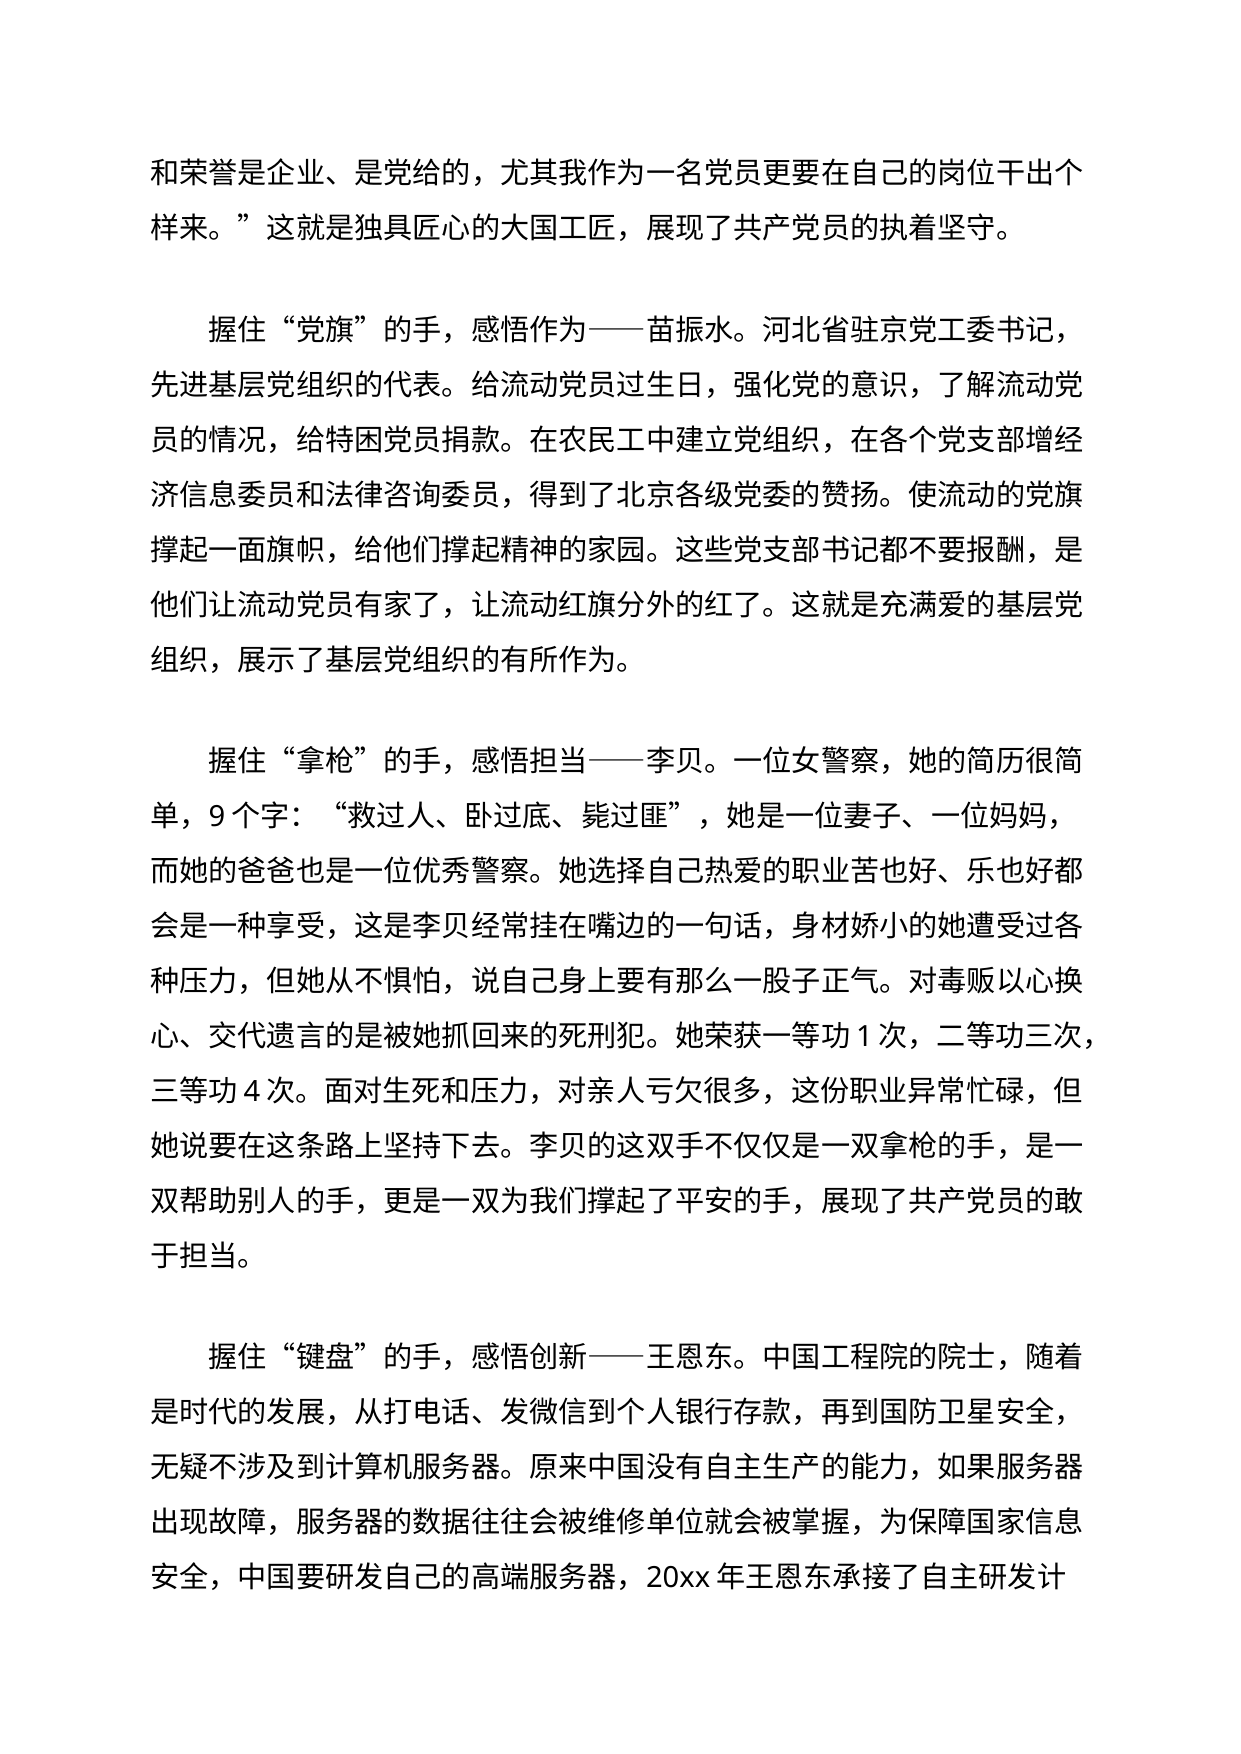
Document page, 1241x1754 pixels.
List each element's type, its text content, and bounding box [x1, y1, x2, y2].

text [150, 150, 1090, 247]
text 握住“拿枪”的手，感悟担当——李贝。一位女警察，她的简历很简单，9个字：“救过人、卧过底、毙过匪”，她是一位妻子、一位妈妈，而她的爸爸也是一位优秀警察。她选择自己热爱的职业苦也好、乐也好都会是一种享受，这是李贝经常挂在嘴边的一句话，身材娇小的她遭受过各种压力，但她从不惧怕，说自己身上要有那么一股子正气。对毒贩以心换心、交代遗言的是被她抓回来的死刑犯。她荣获一等功1次，二等功三次，三等功4次。面对生死和压力，对亲人亏欠很多，这份职业异常忙碌，但她说要在这条路上坚持下去。李贝的这双手不仅仅是一双拿枪的手，是一双帮助别人的手，更是一双为我们撑起了平安的手，展现了共产党员的敢于担当。 [150, 738, 1090, 1274]
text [150, 1334, 1090, 1596]
text 握住“党旗”的手，感悟作为——苗振水。河北省驻京党工委书记，先进基层党组织的代表。给流动党员过生日，强化党的意识，了解流动党员的情况，给特困党员捐款。在农民工中建立党组织，在各个党支部增经济信息委员和法律咨询委员，得到了北京各级党委的赞扬。使流动的党旗撑起一面旗帜，给他们撑起精神的家园。这些党支部书记都不要报酬，是他们让流动党员有家了，让流动红旗分外的红了。这就是充满爱的基层党组织，展示了基层党组织的有所作为。 [150, 307, 1090, 678]
